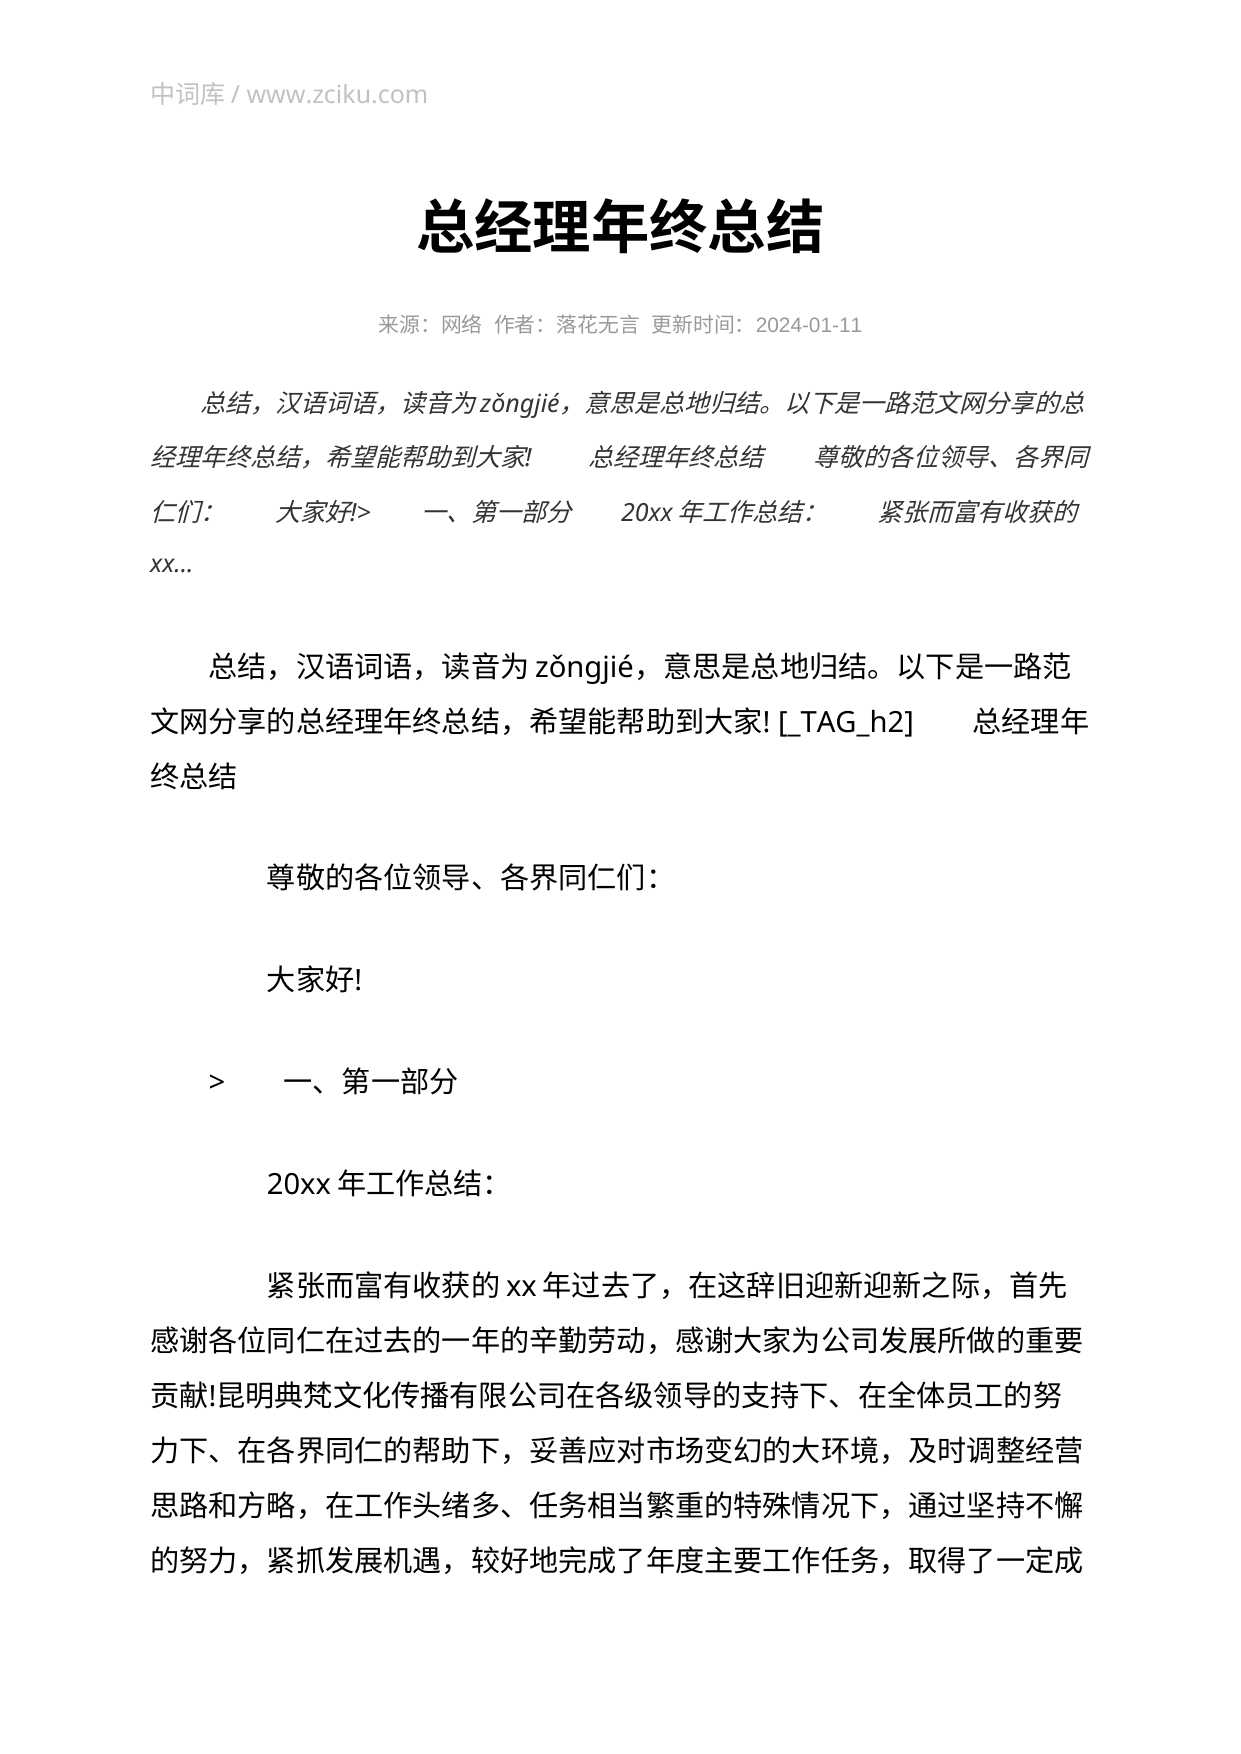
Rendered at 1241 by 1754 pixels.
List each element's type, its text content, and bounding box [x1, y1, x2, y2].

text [150, 1263, 1090, 1580]
text 大家好! [150, 957, 1090, 999]
subtitle 总经理年终总结 [150, 181, 1090, 266]
text 总结，汉语词语，读音为zǒngjié，意思是总地归结。以下是一路范文网分享的总经理年终总结，希望能帮助到大家! 总经理年终总结 尊敬的各位领导、各界同仁们： 大家好!> 一、第一部分 20xx年工作总结： 紧张而富有收获的xx... [150, 383, 1090, 579]
text 20xx年工作总结： [150, 1161, 1090, 1203]
text 总结，汉语词语，读音为zǒngjié，意思是总地归结。以下是一路范文网分享的总经理年终总结，希望能帮助到大家! [_TAG_h2] 总经理年终总结 [150, 643, 1090, 796]
text 来源：网络 作者：落花无言 更新时间：2024-01-11 [150, 313, 1090, 337]
text > 一、第一部分 [150, 1059, 1090, 1101]
text 尊敬的各位领导、各界同仁们： [150, 855, 1090, 897]
